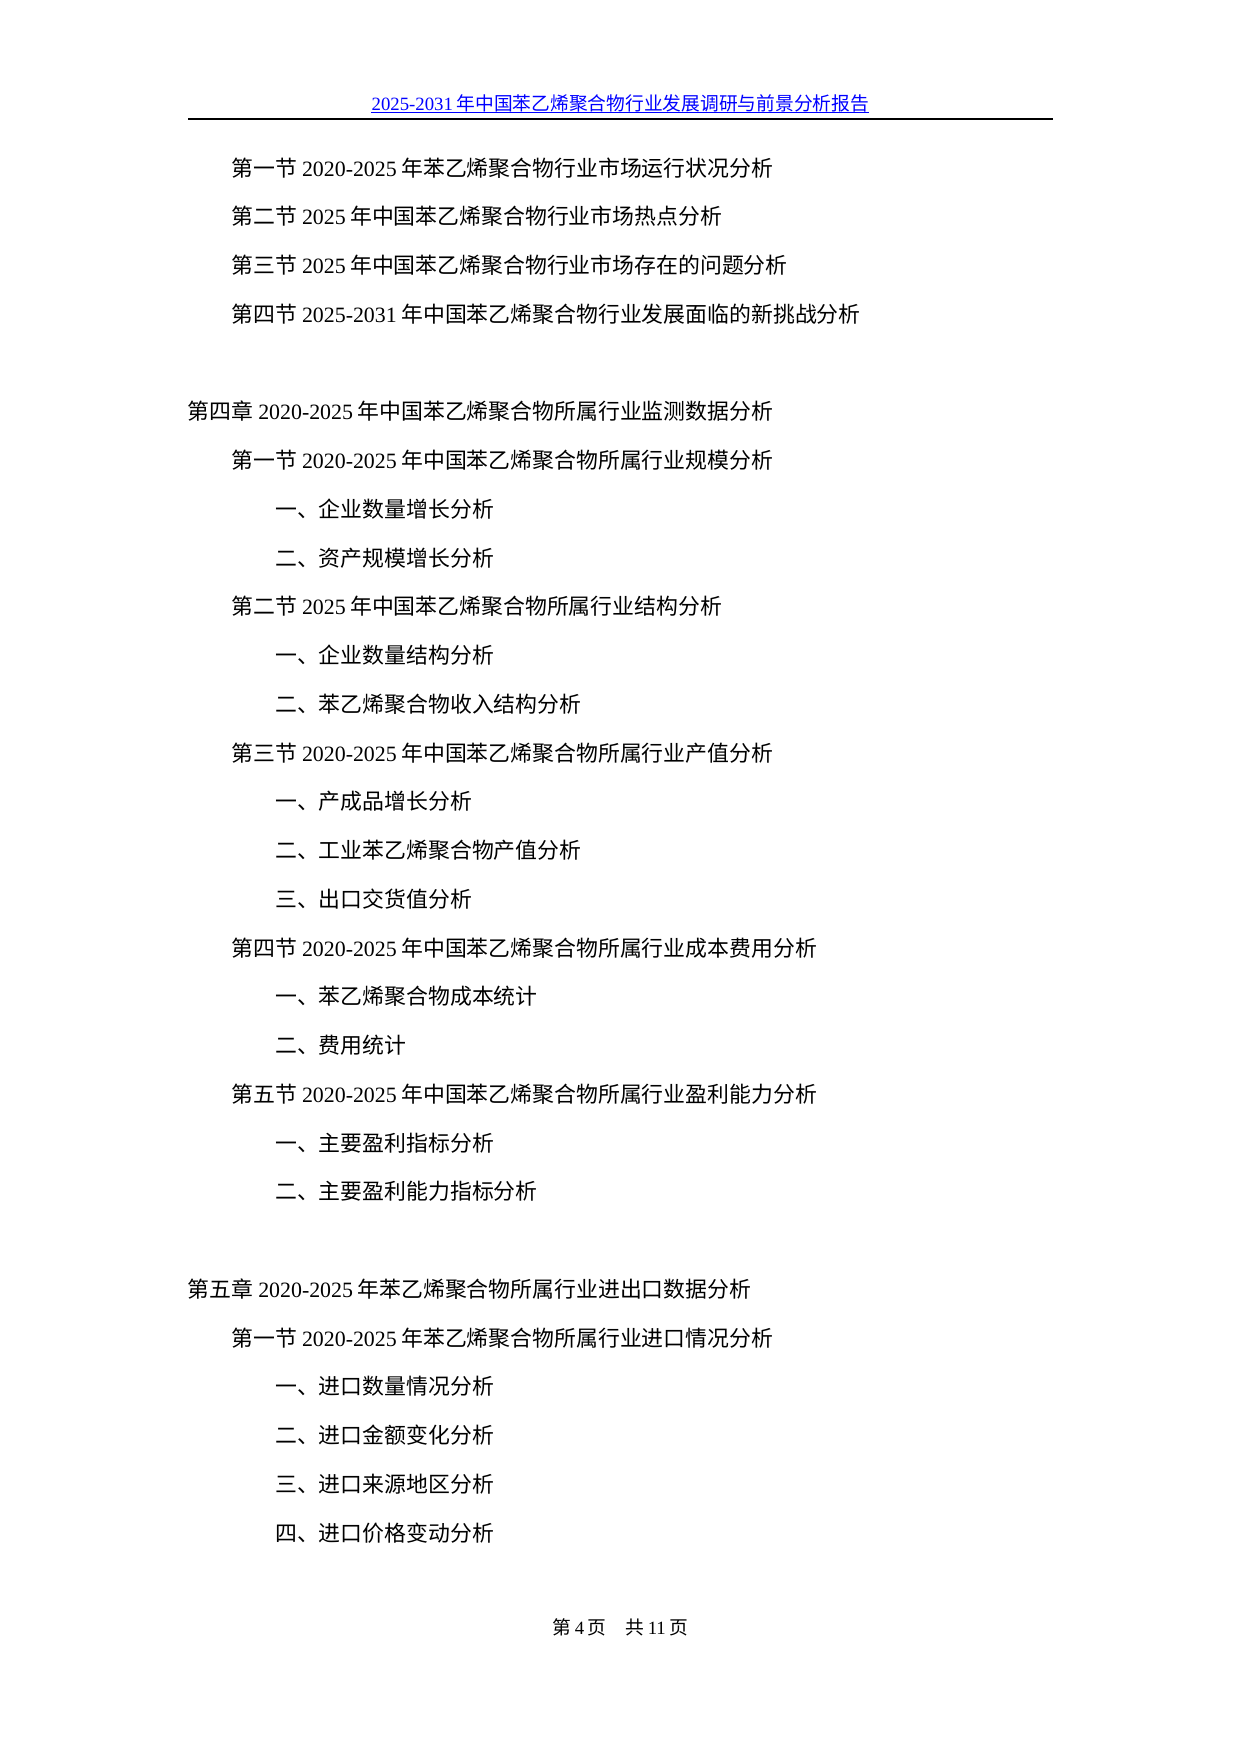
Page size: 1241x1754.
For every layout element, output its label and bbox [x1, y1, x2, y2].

text [187, 150, 1053, 1548]
